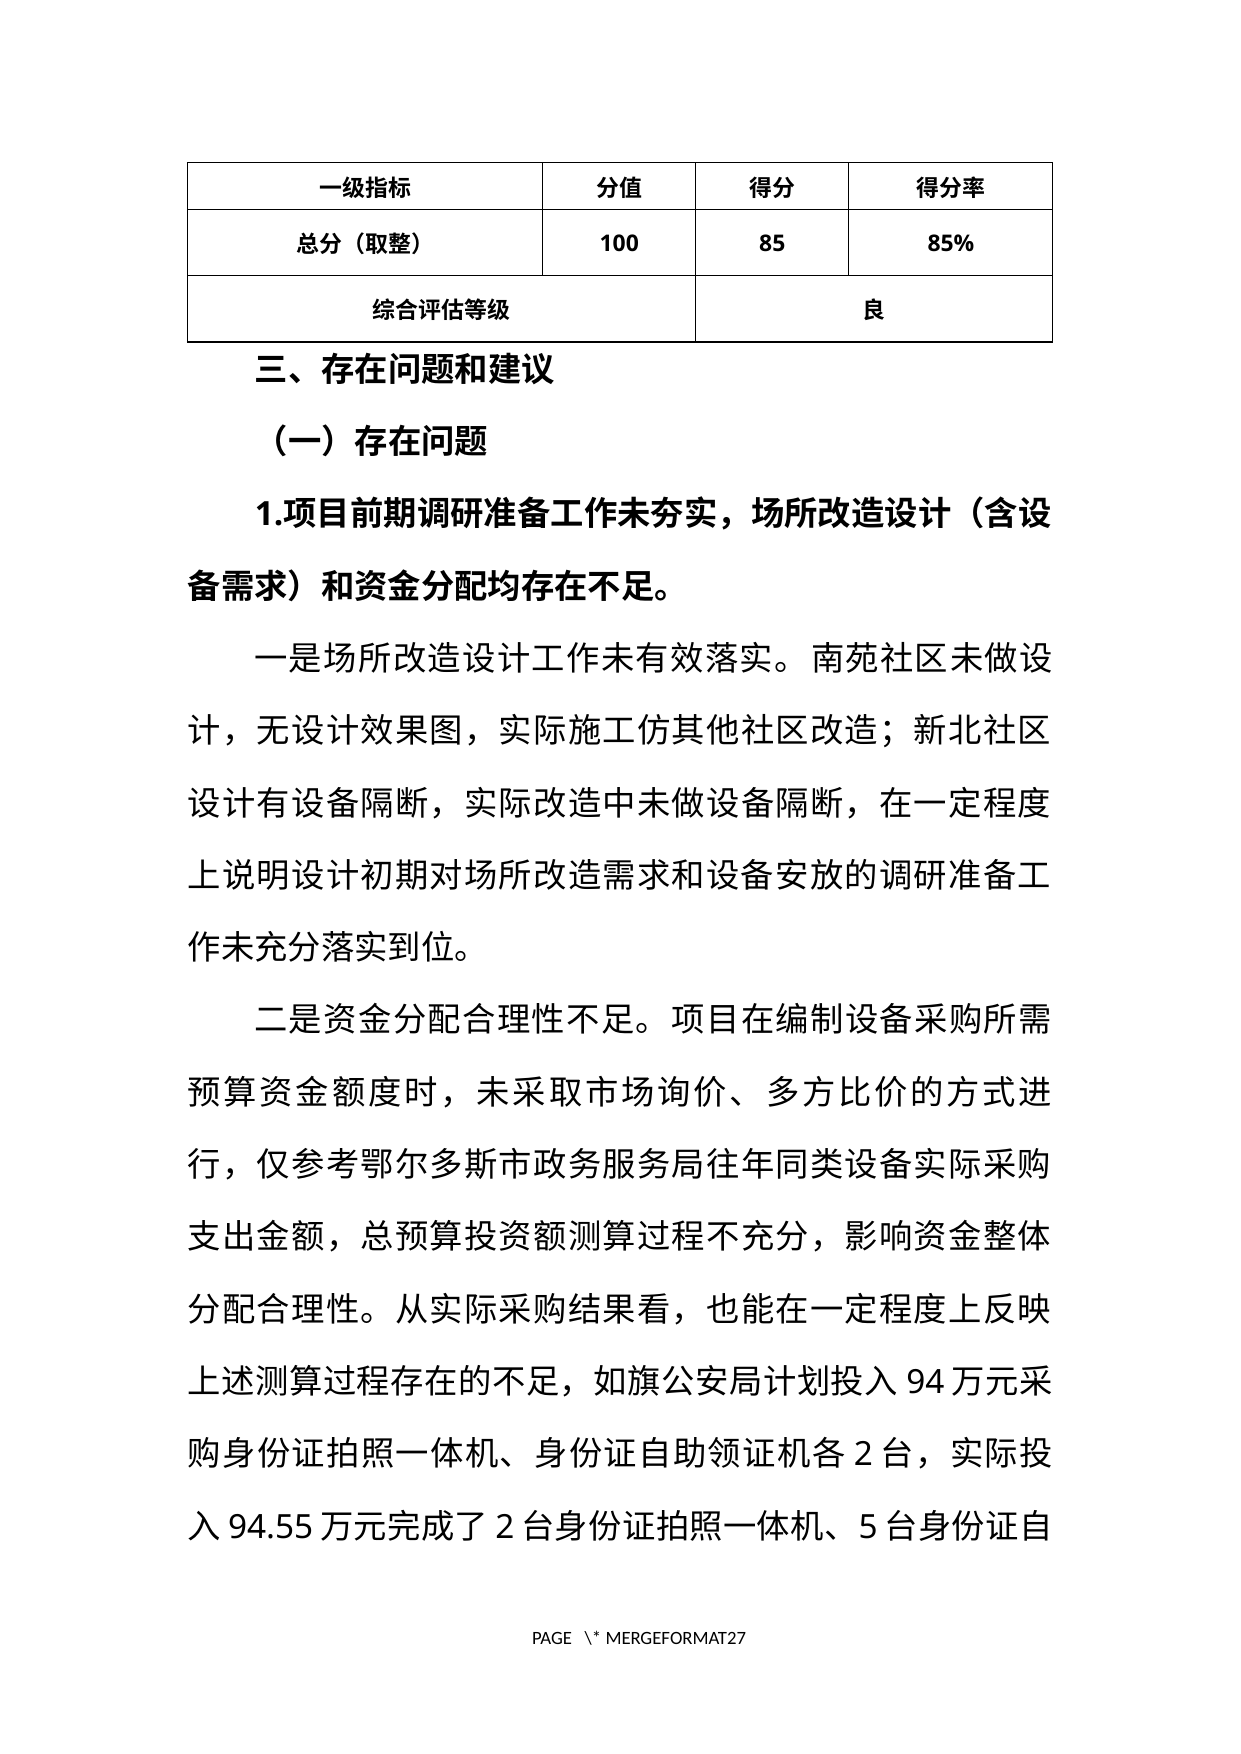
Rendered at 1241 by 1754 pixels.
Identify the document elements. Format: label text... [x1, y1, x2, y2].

table_cell 综合评估等级 [188, 276, 695, 341]
table_header 得分率 [849, 163, 1052, 209]
text 三、存在问题和建议 [187, 343, 1053, 391]
table_cell 总分（取整） [188, 210, 542, 275]
table_cell 85 [696, 210, 848, 275]
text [187, 993, 1053, 1548]
text 1.项目前期调研准备工作未夯实，场所改造设计（含设备需求）和资金分配均存在不足。 [187, 487, 1053, 608]
table_header 一级指标 [188, 163, 542, 209]
text （一）存在问题 [187, 415, 1053, 463]
table_cell 85% [849, 210, 1052, 275]
table_cell 100 [543, 210, 695, 275]
table_header 分值 [543, 163, 695, 209]
table_header 得分 [696, 163, 848, 209]
table_cell 良 [696, 276, 1052, 341]
text 一是场所改造设计工作未有效落实。南苑社区未做设计，无设计效果图，实际施工仿其他社区改造；新北社区设计有设备隔断，实际改造中未做设备隔断，在一定程度上说明设计初期对场所改造需求和设备安放的调研准备工作未充分落实到位。 [187, 632, 1053, 969]
